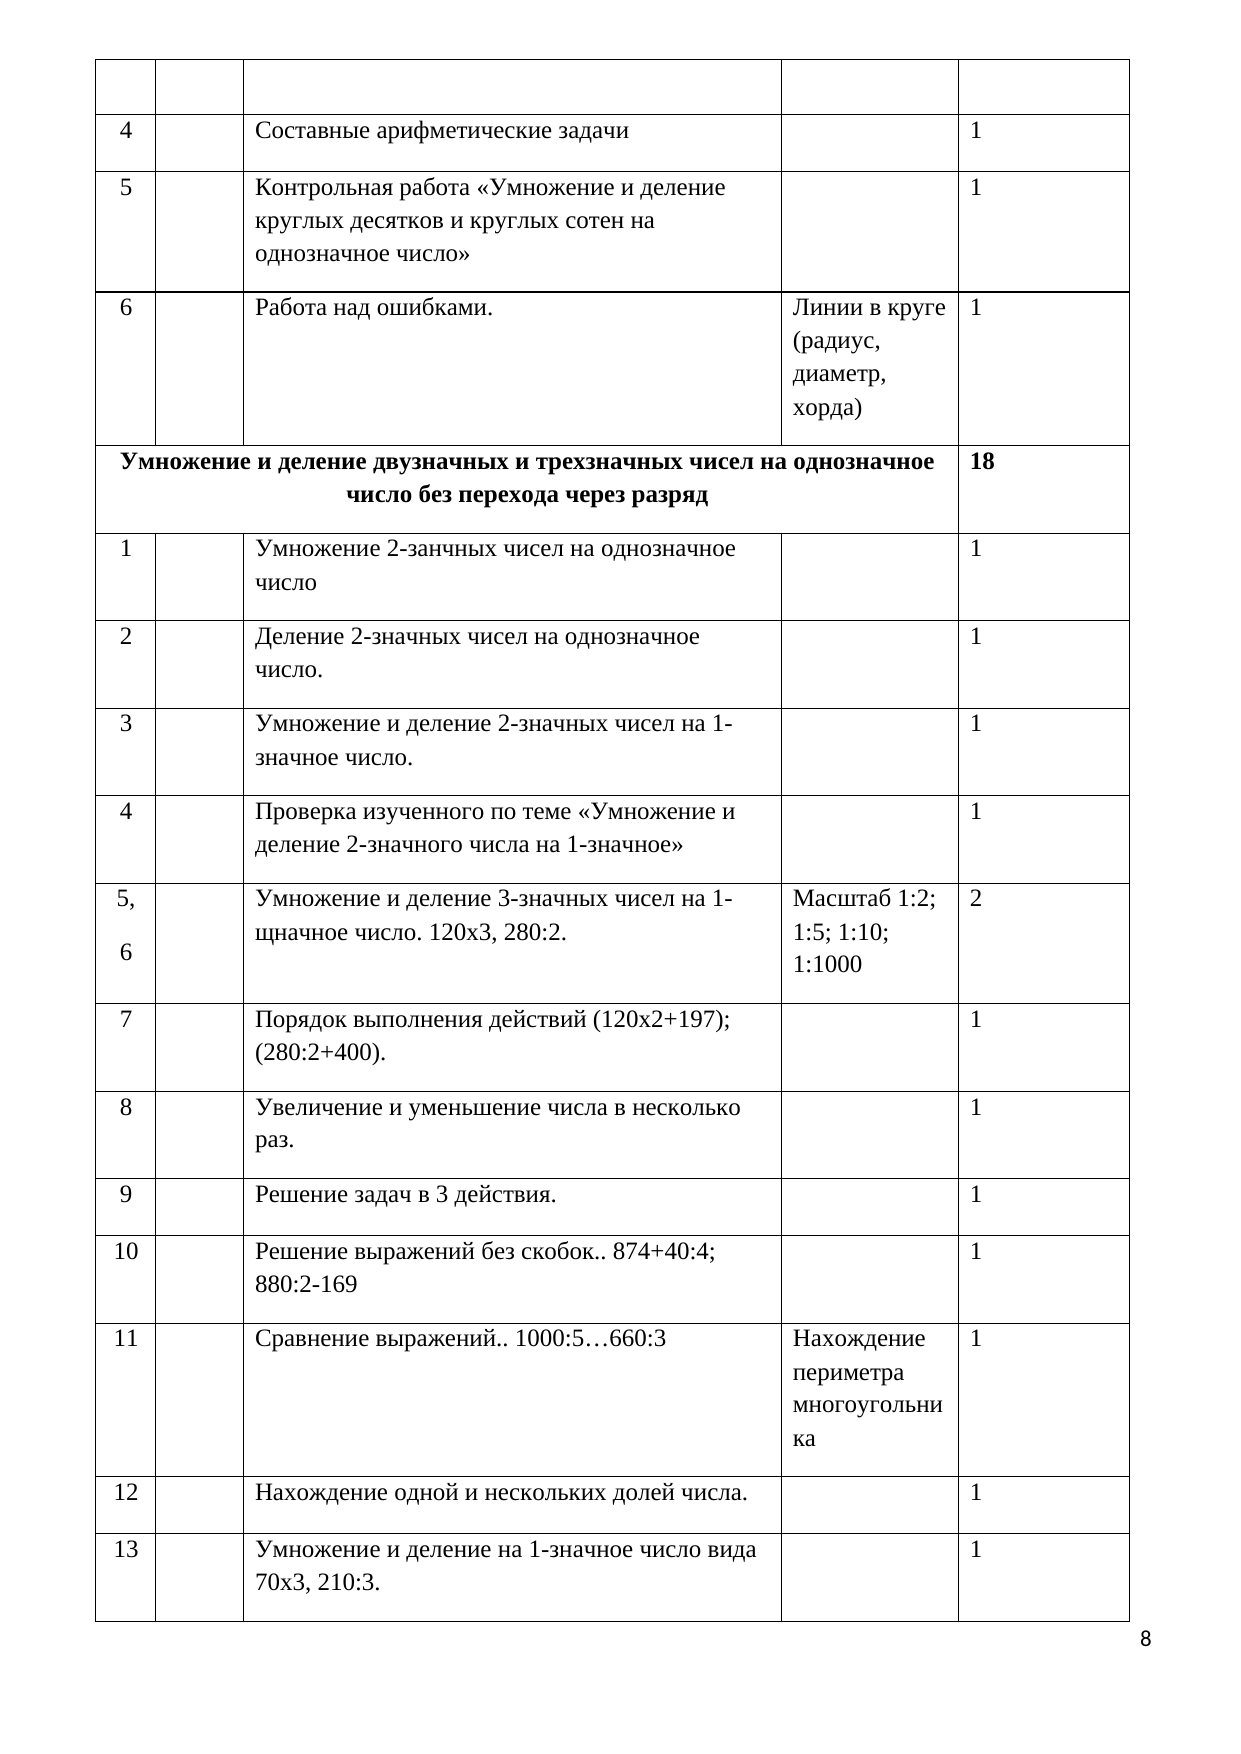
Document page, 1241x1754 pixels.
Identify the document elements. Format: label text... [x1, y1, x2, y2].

table_cell [782, 1179, 958, 1235]
table_cell 8 [96, 1092, 155, 1178]
table_cell Работа над ошибками. [244, 293, 781, 445]
table_cell Нахождение одной и нескольких долей числа. [244, 1477, 781, 1533]
table_cell [156, 60, 243, 114]
table_cell [782, 1236, 958, 1322]
table_cell [782, 1004, 958, 1091]
table_cell Решение выражений без скобок.. 874+40:4; 880:2-169 [244, 1236, 781, 1322]
table_cell Масштаб 1:2; 1:5; 1:10; 1:1000 [782, 884, 958, 1003]
table_cell 1 [959, 1534, 1129, 1621]
table_cell 1 [959, 293, 1129, 445]
table_cell [156, 172, 243, 291]
table_cell [156, 1004, 243, 1091]
table_cell [156, 115, 243, 171]
table_cell Умножение и деление 2-значных чисел на 1-значное число. [244, 709, 781, 795]
table_cell 6 [96, 293, 155, 445]
table_cell [782, 60, 958, 114]
table_cell [782, 796, 958, 882]
table_cell [156, 1179, 243, 1235]
table_cell 4 [96, 796, 155, 882]
table_cell 1 [959, 1004, 1129, 1091]
table_cell Линии в круге (радиус, диаметр, хорда) [782, 293, 958, 445]
table_cell 1 [959, 1236, 1129, 1322]
table_cell Решение задач в 3 действия. [244, 1179, 781, 1235]
table_cell 18 [959, 446, 1129, 532]
table_cell 1 [959, 1324, 1129, 1476]
table_cell [782, 1477, 958, 1533]
table_cell [156, 1534, 243, 1621]
table_cell [782, 172, 958, 291]
table_cell Деление 2-значных чисел на однозначное число. [244, 621, 781, 707]
table_cell [156, 884, 243, 1003]
table_cell 5 [96, 172, 155, 291]
table_cell 4 [96, 115, 155, 171]
table_cell Нахождение периметра многоугольника [782, 1324, 958, 1476]
table_cell 1 [96, 534, 155, 620]
table_cell 1 [959, 796, 1129, 882]
table_cell 1 [959, 1477, 1129, 1533]
table_cell Умножение и деление 3-значных чисел на 1-щначное число. 120х3, 280:2. [244, 884, 781, 1003]
table_cell Умножение и деление двузначных и трехзначных чисел на однозначное число без перехода через разряд [96, 446, 958, 532]
table_cell [156, 621, 243, 707]
table_cell 1 [959, 534, 1129, 620]
table_cell [156, 1324, 243, 1476]
table_cell [782, 709, 958, 795]
table_cell Увеличение и уменьшение числа в несколько раз. [244, 1092, 781, 1178]
table_cell 13 [96, 1534, 155, 1621]
table_cell Умножение и деление на 1-значное число вида 70х3, 210:3. [244, 1534, 781, 1621]
table_cell 5, 6 [96, 884, 155, 1003]
table_cell Порядок выполнения действий (120х2+197); (280:2+400). [244, 1004, 781, 1091]
table_cell [782, 534, 958, 620]
table_cell 3 [96, 60, 155, 114]
table_cell [156, 709, 243, 795]
table_cell Проверка изученного по теме «Умножение и деление 2-значного числа на 1-значное» [244, 796, 781, 882]
table_cell 11 [96, 1324, 155, 1476]
table_cell [782, 1534, 958, 1621]
table_cell [156, 293, 243, 445]
table_cell Сравнение выражений.. 1000:5…660:3 [244, 1324, 781, 1476]
table_cell 1 [959, 172, 1129, 291]
table_cell 9 [96, 1179, 155, 1235]
table_cell [782, 115, 958, 171]
table_cell 2 [959, 884, 1129, 1003]
table_cell [156, 1236, 243, 1322]
table_cell [156, 1477, 243, 1533]
table_cell Составные арифметические задачи [244, 115, 781, 171]
table_cell 1 [959, 115, 1129, 171]
table_cell 2 [96, 621, 155, 707]
table_cell 10 [96, 1236, 155, 1322]
table_cell Умножение 2-занчных чисел на однозначное число [244, 534, 781, 620]
table_cell 7 [96, 1004, 155, 1091]
table_cell [782, 1092, 958, 1178]
table_cell Контрольная работа «Умножение и деление круглых десятков и круглых сотен на однозначное число» [244, 172, 781, 291]
table_cell [156, 1092, 243, 1178]
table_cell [244, 60, 781, 114]
table_cell 1 [959, 621, 1129, 707]
table_cell [782, 621, 958, 707]
table_cell 1 [959, 60, 1129, 114]
table_cell 1 [959, 1179, 1129, 1235]
table_cell 3 [96, 709, 155, 795]
table_cell 1 [959, 1092, 1129, 1178]
table_cell [156, 796, 243, 882]
table_cell 12 [96, 1477, 155, 1533]
table_cell [156, 534, 243, 620]
table_cell 1 [959, 709, 1129, 795]
